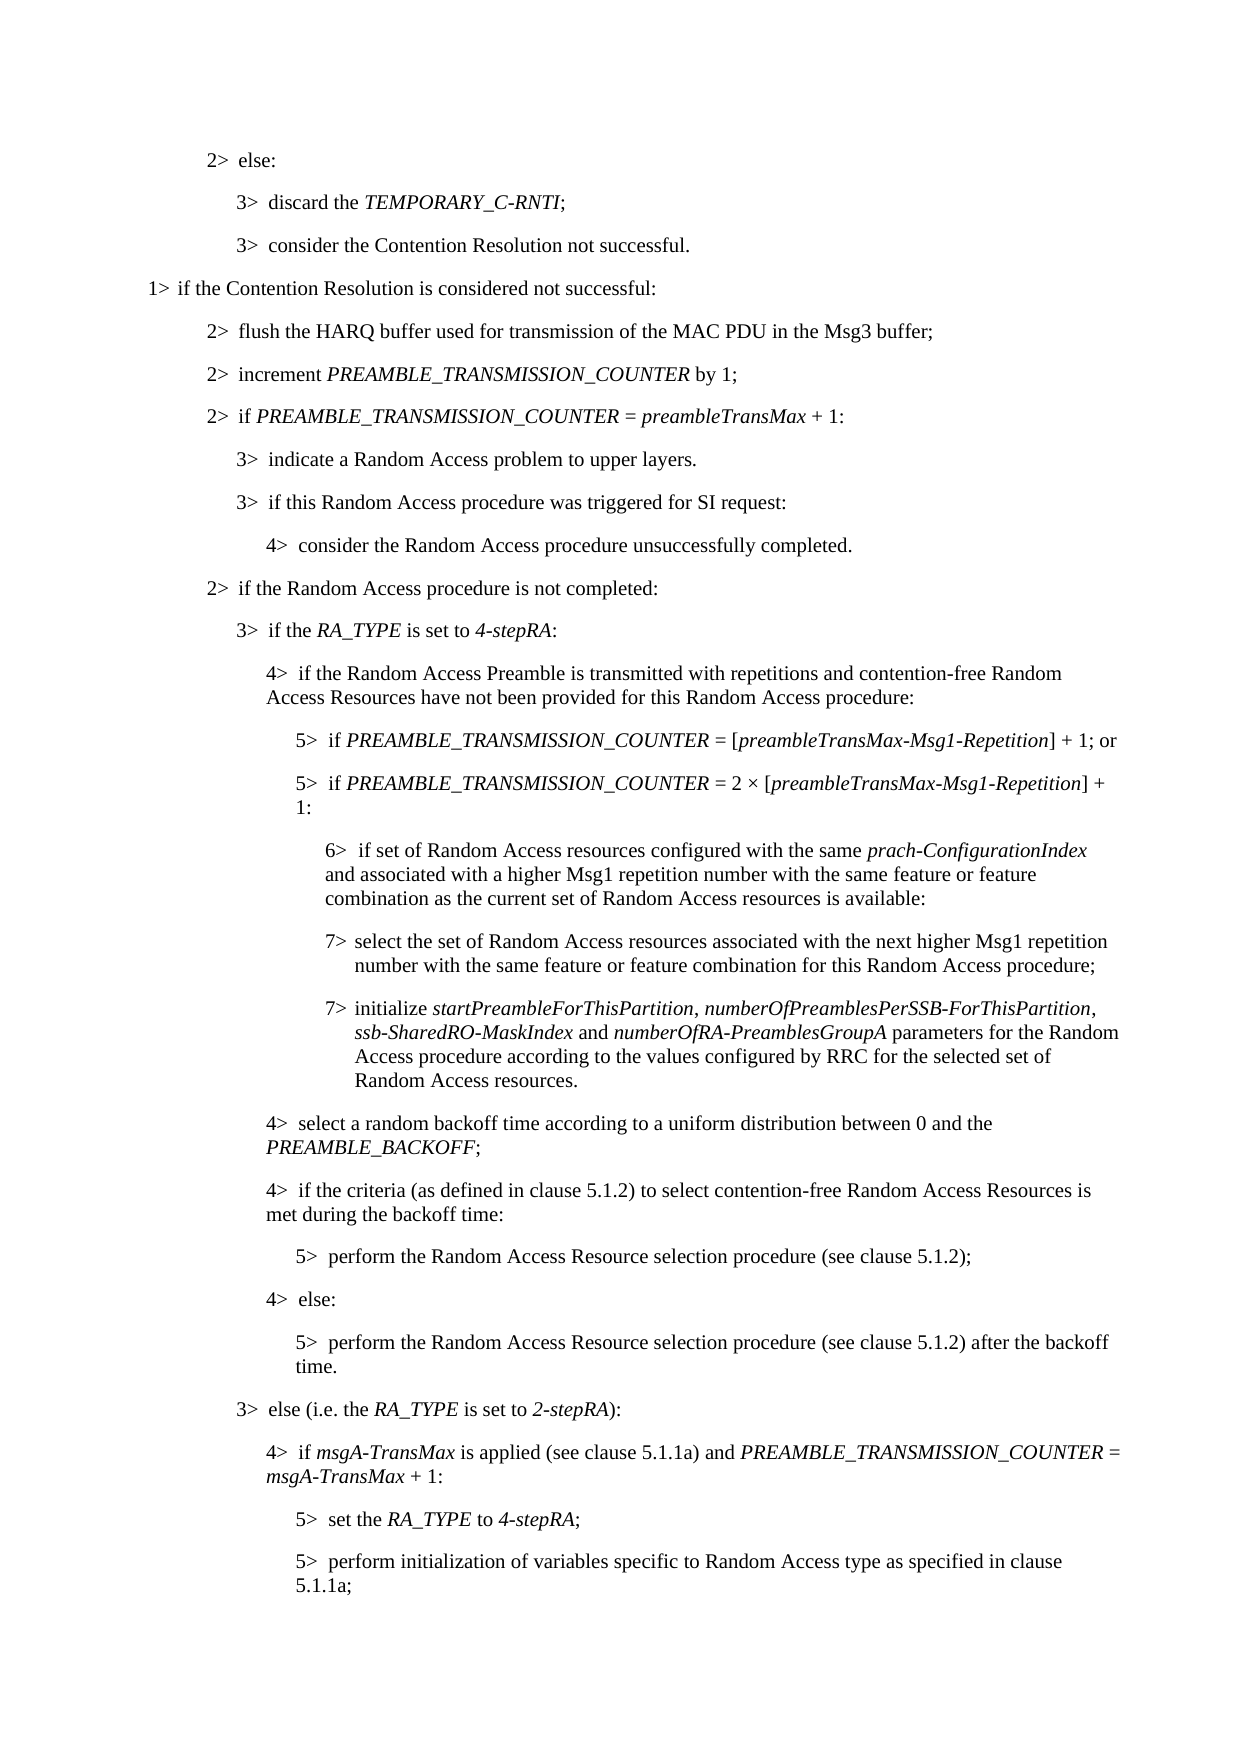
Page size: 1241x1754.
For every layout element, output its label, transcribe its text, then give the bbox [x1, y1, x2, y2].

text 2> else: [207, 147, 1122, 172]
text 5> perform initialization of variables specific to Random Access type as specified in clause 5.1.1a; [295, 1549, 1122, 1597]
text 3> consider the Contention Resolution not successful. [236, 233, 1122, 257]
text 4> if the criteria (as defined in clause 5.1.2) to select contention-free Random Access Resources is met during the backoff time: [266, 1177, 1122, 1226]
text 5> if PREAMBLE_TRANSMISSION_COUNTER = [preambleTransMax-Msg1-Repetition] + 1; or [295, 728, 1122, 752]
text 3> if the RA_TYPE is set to 4-stepRA: [236, 618, 1122, 642]
text 2> flush the HARQ buffer used for transmission of the MAC PDU in the Msg3 buffer; [207, 319, 1122, 343]
text 4> if the Random Access Preamble is transmitted with repetitions and contention-free Random Access Resources have not been provided for this Random Access procedure: [266, 661, 1122, 709]
text 3> if this Random Access procedure was triggered for SI request: [236, 490, 1122, 514]
text 1> if the Contention Resolution is considered not successful: [148, 276, 1122, 300]
text 4> else: [266, 1287, 1122, 1311]
text 4> select a random backoff time according to a uniform distribution between 0 and the PREAMBLE_BACKOFF; [266, 1111, 1122, 1159]
text 5> set the RA_TYPE to 4-stepRA; [295, 1507, 1122, 1531]
text 3> indicate a Random Access problem to upper layers. [236, 447, 1122, 471]
text 7> select the set of Random Access resources associated with the next higher Msg1 repetition number with the same feature or feature combination for this Random Access procedure; [325, 929, 1122, 977]
text 7> initialize startPreambleForThisPartition, numberOfPreamblesPerSSB-ForThisPartition, ssb-SharedRO-MaskIndex and numberOfRA-PreamblesGroupA parameters for the Random Access procedure according to the values configured by RRC for the selected set of Random Access resources. [325, 996, 1122, 1092]
text 2> if the Random Access procedure is not completed: [207, 576, 1122, 600]
text 5> perform the Random Access Resource selection procedure (see clause 5.1.2); [295, 1244, 1122, 1268]
text 4> if msgA-TransMax is applied (see clause 5.1.1a) and PREAMBLE_TRANSMISSION_COUNTER = msgA-TransMax + 1: [266, 1440, 1122, 1488]
text 2> if PREAMBLE_TRANSMISSION_COUNTER = preambleTransMax + 1: [207, 404, 1122, 428]
text 3> else (i.e. the RA_TYPE is set to 2-stepRA): [236, 1397, 1122, 1421]
text 5> perform the Random Access Resource selection procedure (see clause 5.1.2) after the backoff time. [295, 1330, 1122, 1378]
text 2> increment PREAMBLE_TRANSMISSION_COUNTER by 1; [207, 362, 1122, 386]
text 4> consider the Random Access procedure unsuccessfully completed. [266, 533, 1122, 557]
text 6> if set of Random Access resources configured with the same prach-ConfigurationIndex and associated with a higher Msg1 repetition number with the same feature or feature combination as the current set of Random Access resources is available: [325, 838, 1122, 910]
text 5> if PREAMBLE_TRANSMISSION_COUNTER = 2 × [preambleTransMax-Msg1-Repetition] + 1: [295, 771, 1122, 819]
text 3> discard the TEMPORARY_C-RNTI; [236, 190, 1122, 214]
